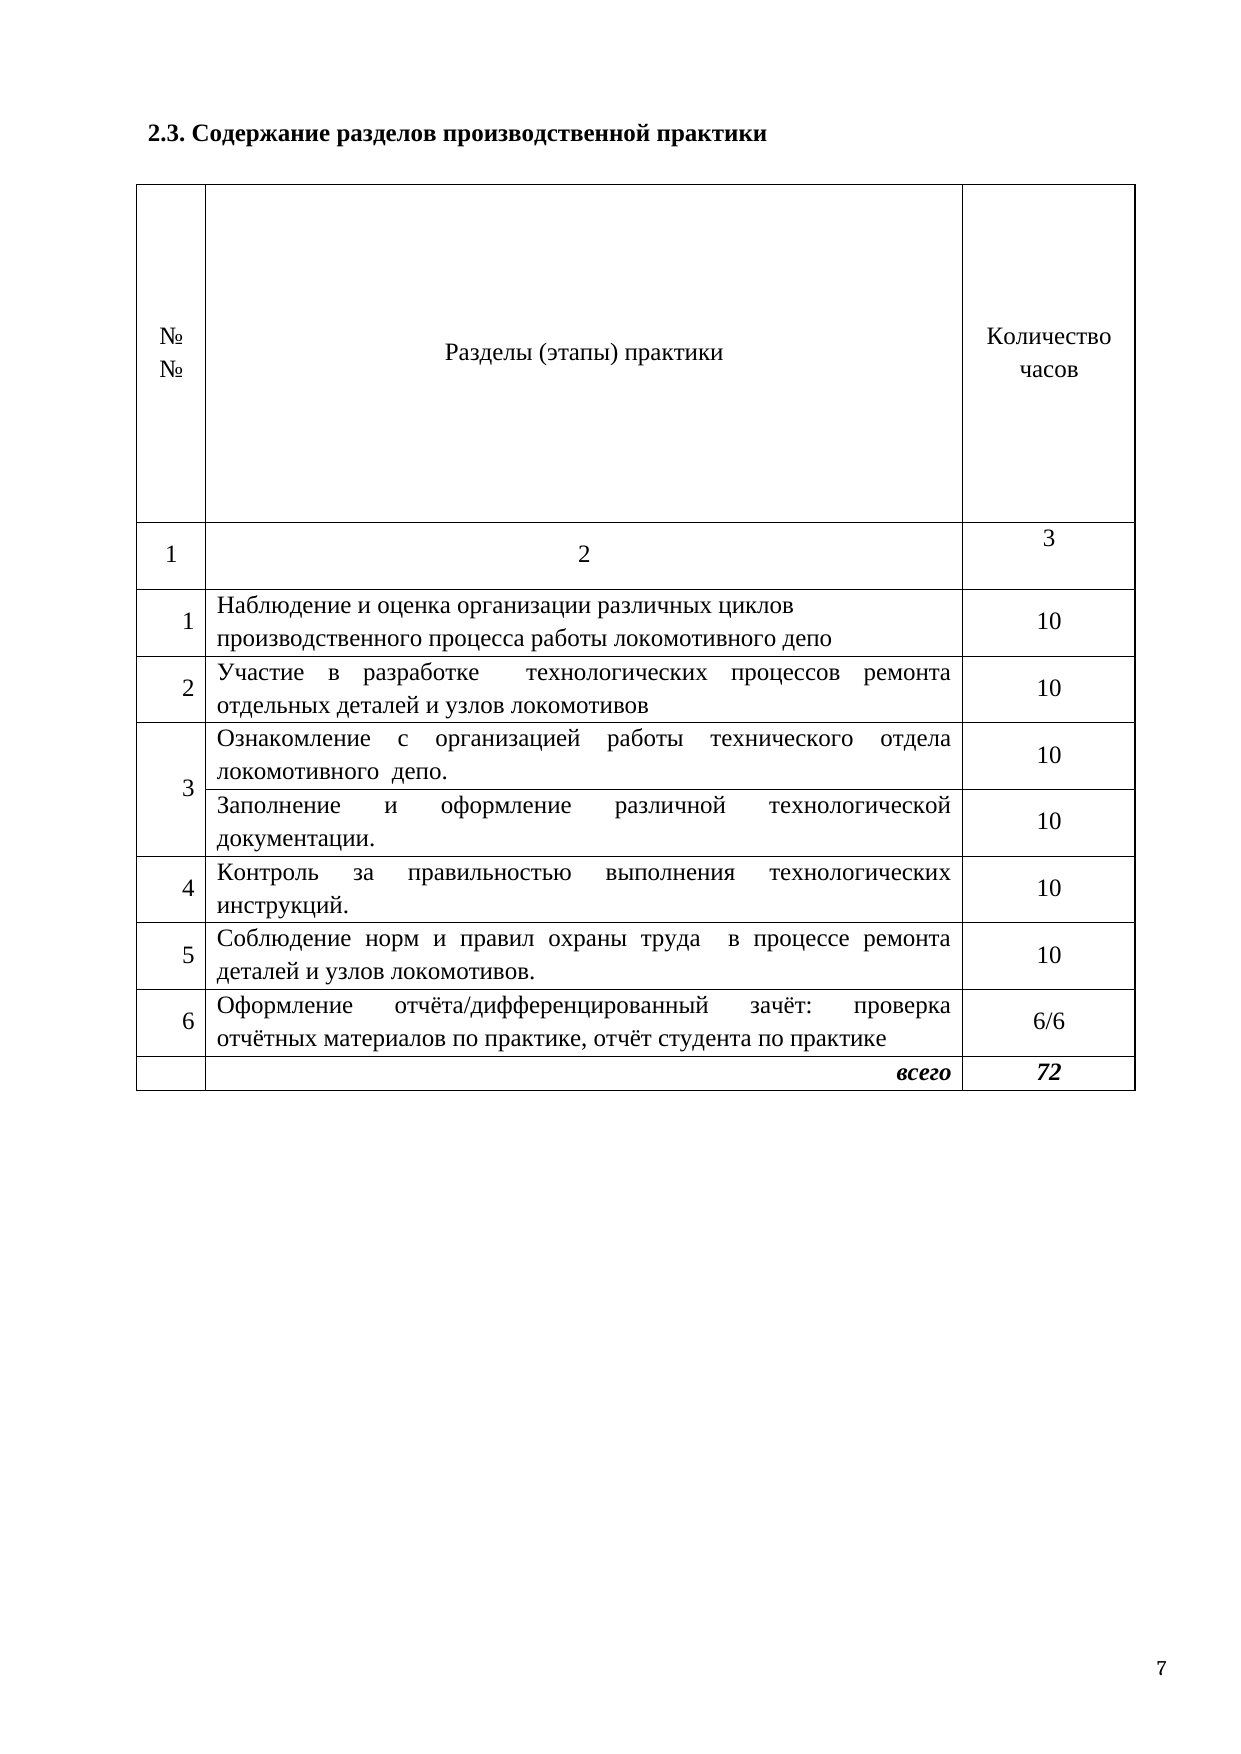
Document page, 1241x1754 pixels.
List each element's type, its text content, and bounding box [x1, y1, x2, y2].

table_cell всего [206, 1057, 962, 1090]
table_cell Заполнение и оформление различной технологической документации. [206, 790, 962, 856]
text 2.3. Содержание разделов производственной практики [148, 118, 1167, 147]
table_cell 2 [137, 657, 205, 722]
table_header Количество часов [963, 185, 1134, 522]
table_cell 10 [963, 590, 1134, 656]
table_cell 3 [963, 523, 1134, 589]
table_cell Контроль за правильностью выполнения технологических инструкций. [206, 857, 962, 922]
table_cell Участие в разработке технологических процессов ремонта отдельных деталей и узлов локомотивов [206, 657, 962, 722]
table_cell 10 [963, 790, 1134, 856]
table_cell 1 [137, 590, 205, 656]
table_cell 10 [963, 657, 1134, 722]
table_cell 6/6 [963, 990, 1134, 1056]
table_cell 4 [137, 857, 205, 922]
table_cell 10 [963, 923, 1134, 989]
table_cell 72 [963, 1057, 1134, 1090]
table_header Разделы (этапы) практики [206, 185, 962, 522]
table_cell Оформление отчёта/дифференцированный зачёт: проверка отчётных материалов по практике, отчёт студента по практике [206, 990, 962, 1056]
table_cell 2 [206, 523, 962, 589]
table_cell Ознакомление с организацией работы технического отдела локомотивного депо. [206, 723, 962, 789]
table_cell 10 [963, 723, 1134, 789]
table_cell 1 [137, 523, 205, 589]
table_cell Соблюдение норм и правил охраны труда в процессе ремонта деталей и узлов локомотивов. [206, 923, 962, 989]
table_cell 5 [137, 923, 205, 989]
table_cell 10 [963, 857, 1134, 922]
table_cell 3 [137, 723, 205, 856]
table_cell 6 [137, 990, 205, 1056]
table_header №№ [137, 185, 205, 522]
table_cell Наблюдение и оценка организации различных циклов производственного процесса работы локомотивного депо [206, 590, 962, 656]
table_cell [137, 1057, 205, 1090]
